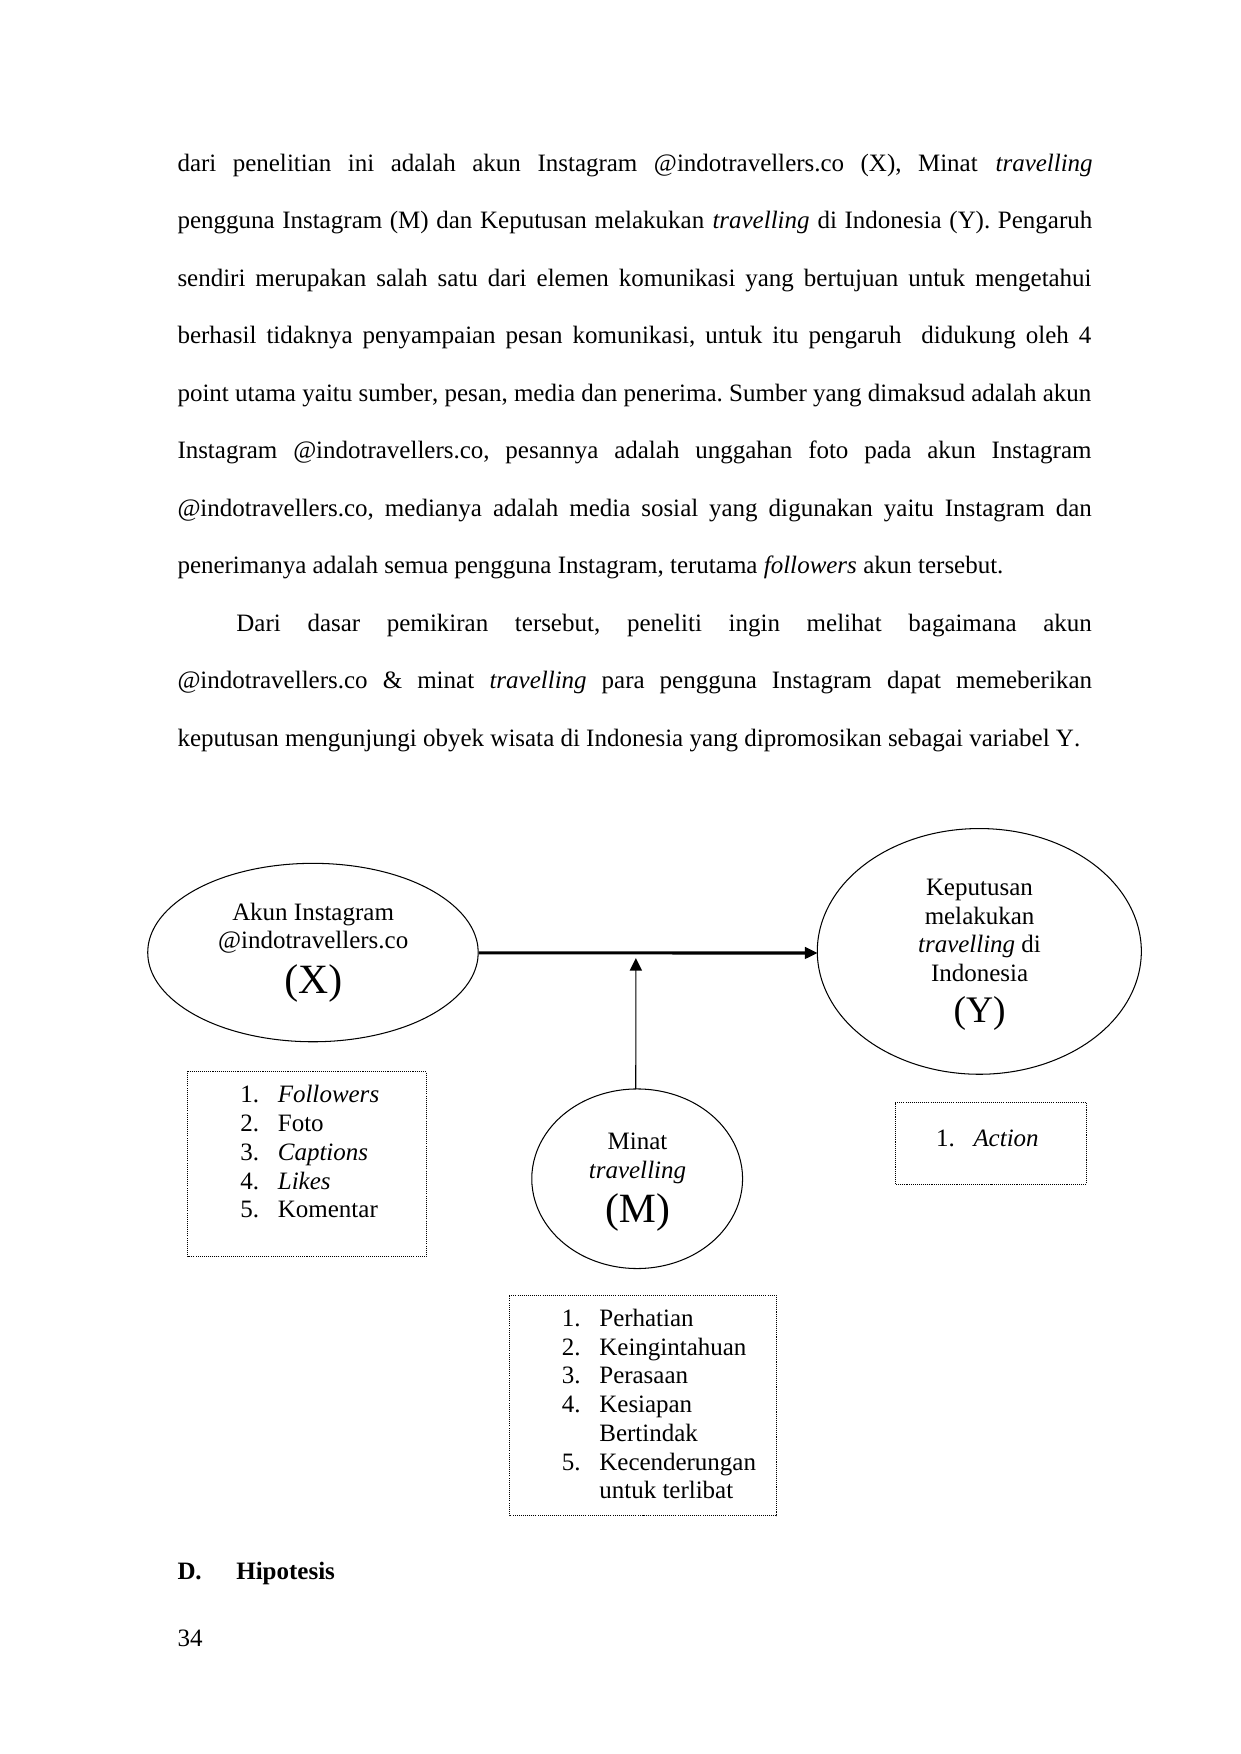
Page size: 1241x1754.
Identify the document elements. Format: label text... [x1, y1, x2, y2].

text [177, 148, 1092, 579]
list Hipotesis [177, 1556, 1092, 1585]
text Dari dasar pemikiran tersebut, peneliti ingin melihat bagaimana akun @indotravellers.co & minat travelling para pengguna Instagram dapat memeberikan keputusan mengunjungi obyek wisata di Indonesia yang dipromosikan sebagai variabel Y. [177, 608, 1092, 751]
